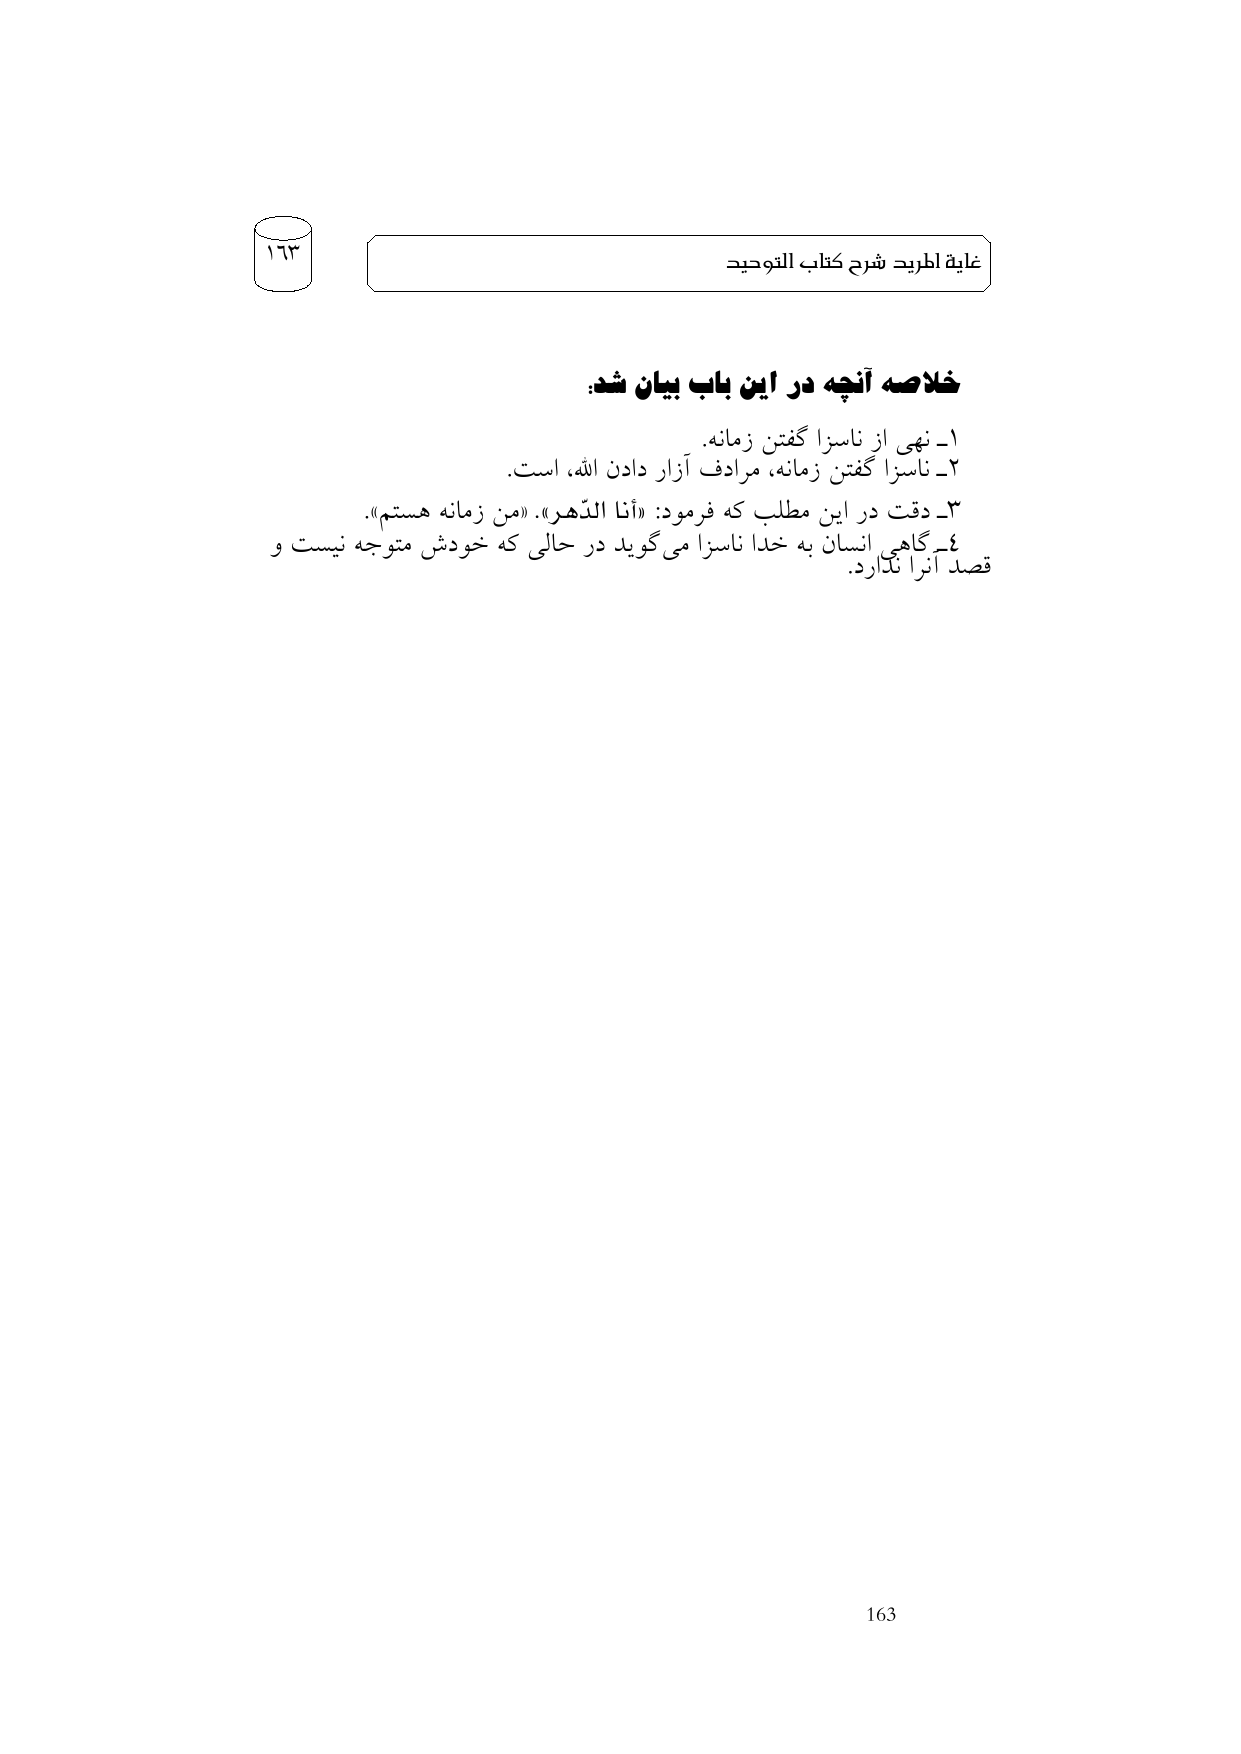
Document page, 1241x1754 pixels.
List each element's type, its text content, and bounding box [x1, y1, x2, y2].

text 2ـ ناسزا گفتن زمانه، مرادف آزار دادن الله، است. [250, 453, 990, 482]
text 1ـ نهي از ناسزا گفتن زمانه. [250, 423, 990, 453]
text 3ـ دقت در اين مطلب كه فرمود: «أنا الدّهر». «من زمانه هستم». [250, 482, 990, 527]
text 4ـ گاهي انسان به خدا ناسزا مي‌گويد در حالي كه خودش متوجه نيست و قصد آنرا ندارد. [250, 527, 990, 586]
subtitle خلاصه آنچه در اين باب بيان شد: [250, 370, 990, 399]
